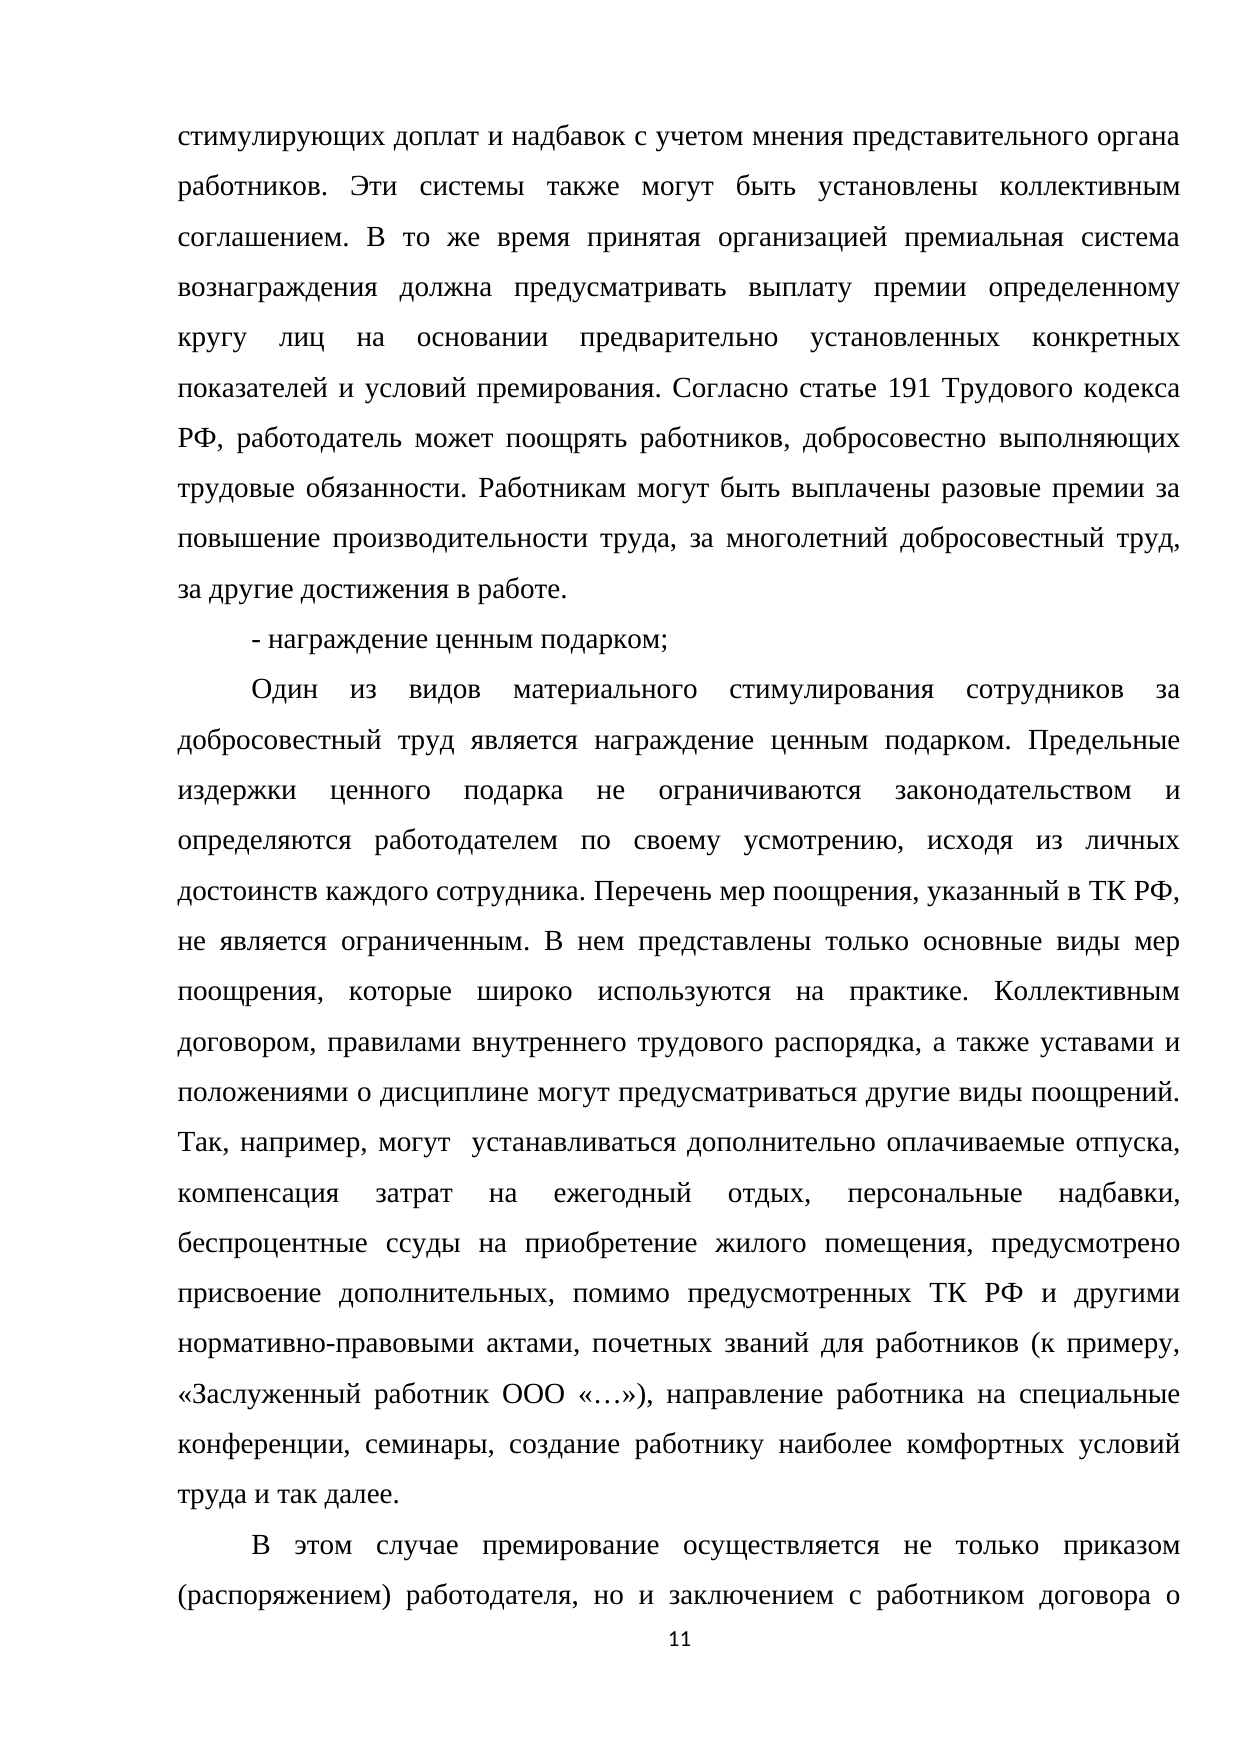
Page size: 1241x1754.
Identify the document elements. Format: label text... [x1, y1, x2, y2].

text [177, 118, 1181, 604]
text Один из видов материального стимулирования сотрудников за добросовестный труд является награждение ценным подарком. Предельные издержки ценного подарка не ограничиваются законодательством и определяются работодателем по своему усмотрению, исходя из личных достоинств каждого сотрудника. Перечень мер поощрения, указанный в ТК РФ, не является ограниченным. В нем представлены только основные виды мер поощрения, которые широко используются на практике. Коллективным договором, правилами внутреннего трудового распорядка, а также уставами и положениями о дисциплине могут предусматриваться другие виды поощрений. Так, например, могут устанавливаться дополнительно оплачиваемые отпуска, компенсация затрат на ежегодный отдых, персональные надбавки, беспроцентные ссуды на приобретение жилого помещения, предусмотрено присвоение дополнительных, помимо предусмотренных ТК РФ и другими нормативно-правовыми актами, почетных званий для работников (к примеру, «Заслуженный работник ООО «…»), направление работника на специальные конференции, семинары, создание работнику наиболее комфортных условий труда и так далее. [177, 672, 1181, 1510]
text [177, 1527, 1181, 1611]
text - награждение ценным подарком; [177, 621, 1181, 655]
